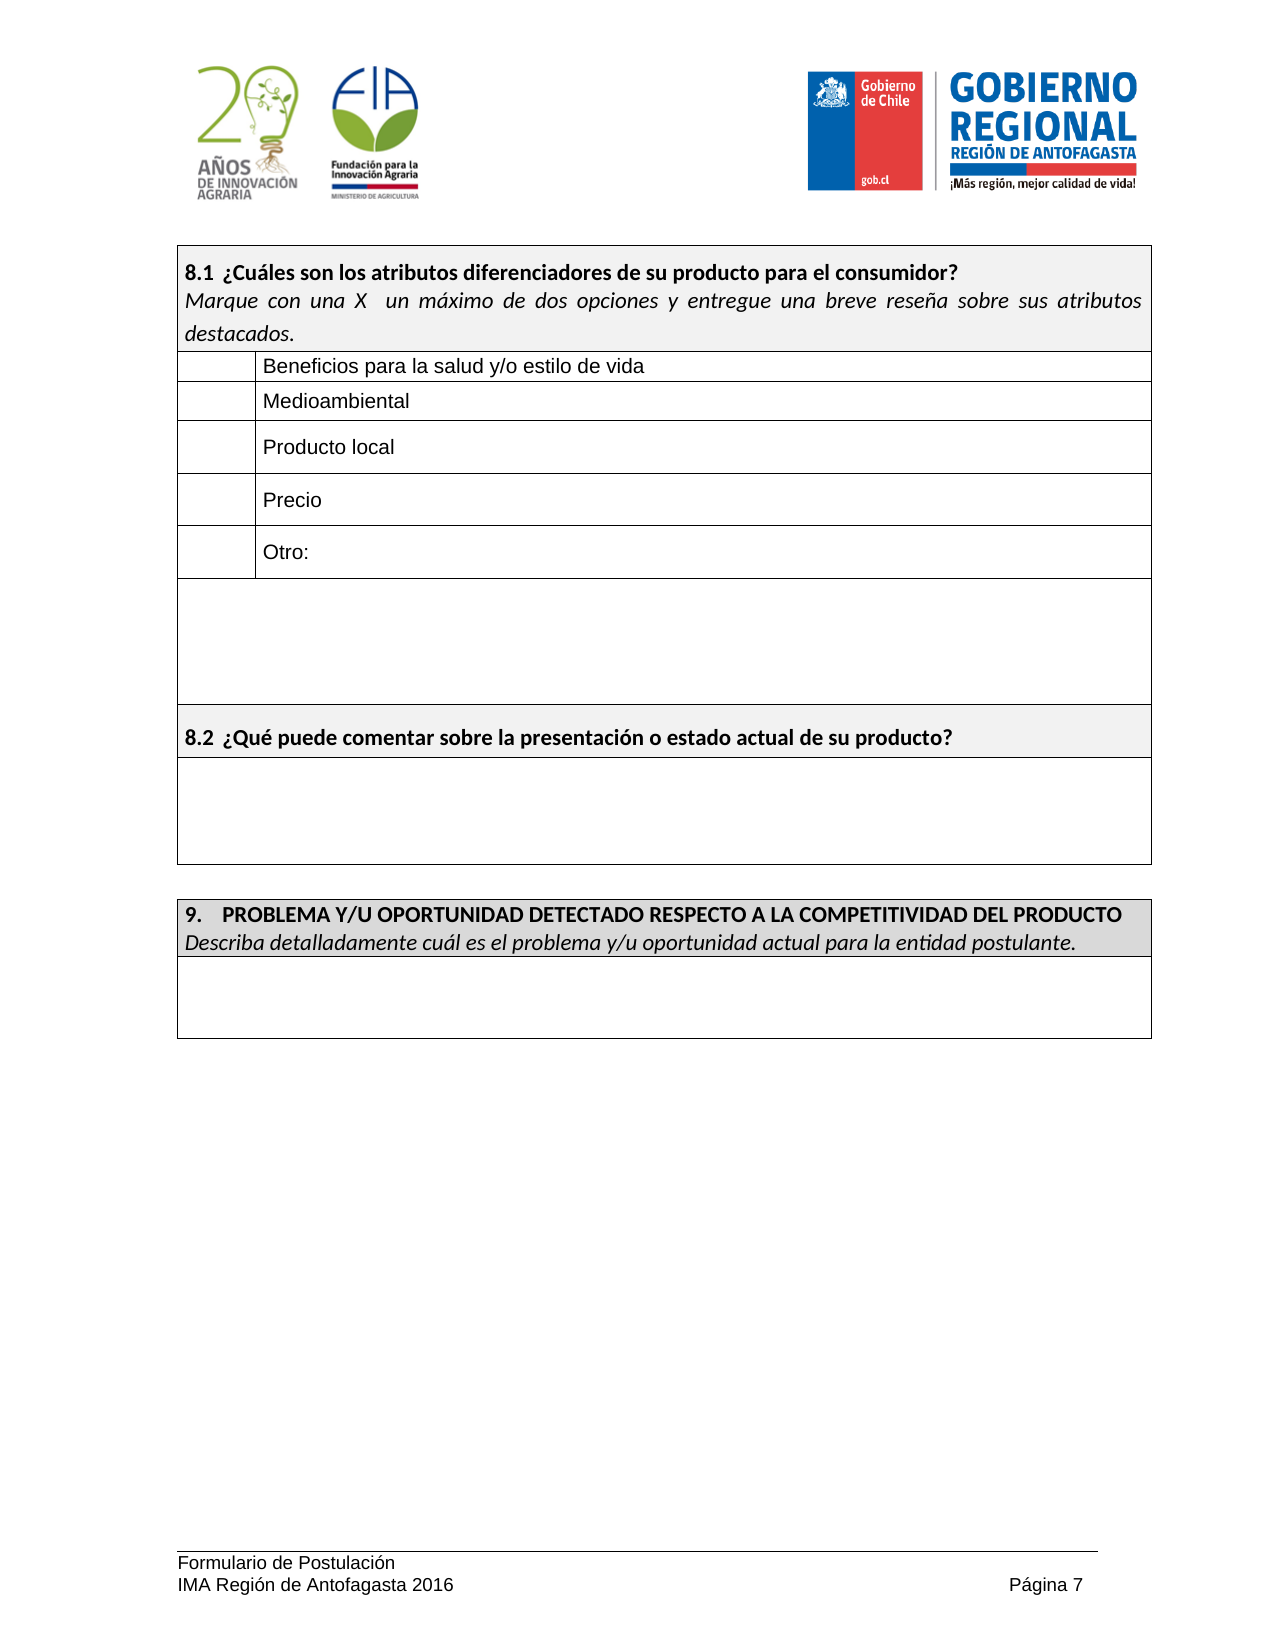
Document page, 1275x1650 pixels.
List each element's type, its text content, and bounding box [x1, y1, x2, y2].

table_cell [178, 382, 255, 420]
table_cell [178, 957, 1151, 1038]
table_cell [178, 758, 1151, 864]
table_cell [178, 579, 1151, 704]
table_cell [178, 421, 255, 473]
table_cell Producto local [256, 421, 1151, 473]
table_header ¿Cuáles son los atributos diferenciadores de su producto para el consumidor? Marque con una X un máximo de dos opciones y entregue una breve reseña sobre sus atributos destacados. [178, 246, 1151, 351]
table_cell Medioambiental [256, 382, 1151, 420]
table_cell Otro: [256, 526, 1151, 578]
picture [176, 37, 440, 205]
table_cell Precio [256, 474, 1151, 525]
table_cell [178, 352, 255, 381]
table_cell [178, 526, 255, 578]
table_cell ¿Qué puede comentar sobre la presentación o estado actual de su producto? [178, 705, 1151, 757]
table_cell [178, 474, 255, 525]
picture [803, 65, 1141, 196]
table_header PROBLEMA Y/U OPORTUNIDAD DETECTADO RESPECTO A LA COMPETITIVIDAD DEL PRODUCTO Describa detalladamente cuál es el problema y/u oportunidad actual para la entidad postulante. [178, 900, 1151, 956]
table_cell Beneficios para la salud y/o estilo de vida [256, 352, 1151, 381]
